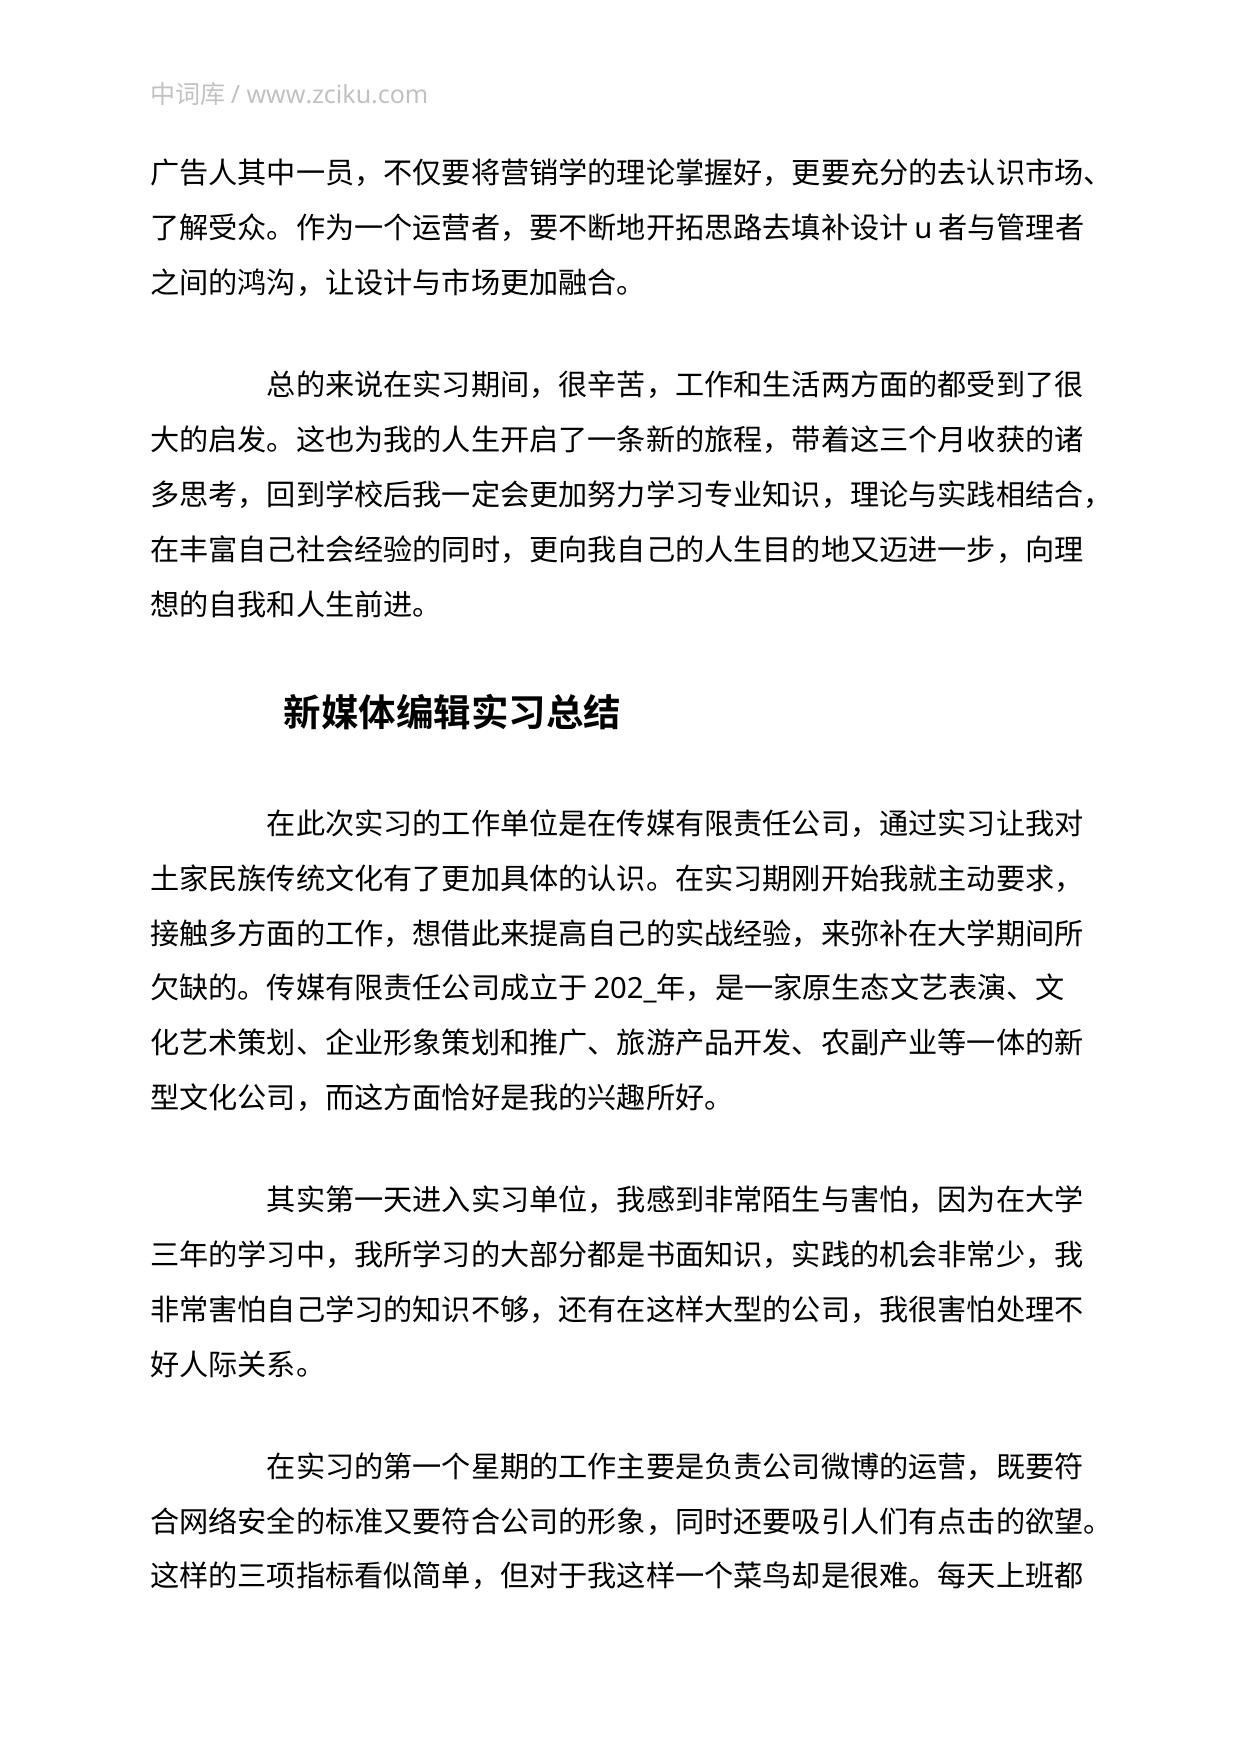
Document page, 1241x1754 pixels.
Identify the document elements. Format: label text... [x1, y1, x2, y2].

text 其实第一天进入实习单位，我感到非常陌生与害怕，因为在大学三年的学习中，我所学习的大部分都是书面知识，实践的机会非常少，我非常害怕自己学习的知识不够，还有在这样大型的公司，我很害怕处理不好人际关系。 [150, 1177, 1090, 1384]
text 在此次实习的工作单位是在传媒有限责任公司，通过实习让我对土家民族传统文化有了更加具体的认识。在实习期刚开始我就主动要求，接触多方面的工作，想借此来提高自己的实战经验，来弥补在大学期间所欠缺的。传媒有限责任公司成立于202_年，是一家原生态文艺表演、文化艺术策划、企业形象策划和推广、旅游产品开发、农副产业等一体的新型文化公司，而这方面恰好是我的兴趣所好。 [150, 800, 1090, 1117]
text 总的来说在实习期间，很辛苦，工作和生活两方面的都受到了很大的启发。这也为我的人生开启了一条新的旅程，带着这三个月收获的诸多思考，回到学校后我一定会更加努力学习专业知识，理论与实践相结合，在丰富自己社会经验的同时，更向我自己的人生目的地又迈进一步，向理想的自我和人生前进。 [150, 362, 1090, 623]
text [150, 150, 1090, 302]
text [150, 1443, 1090, 1595]
text 新媒体编辑实习总结 [150, 683, 1090, 737]
